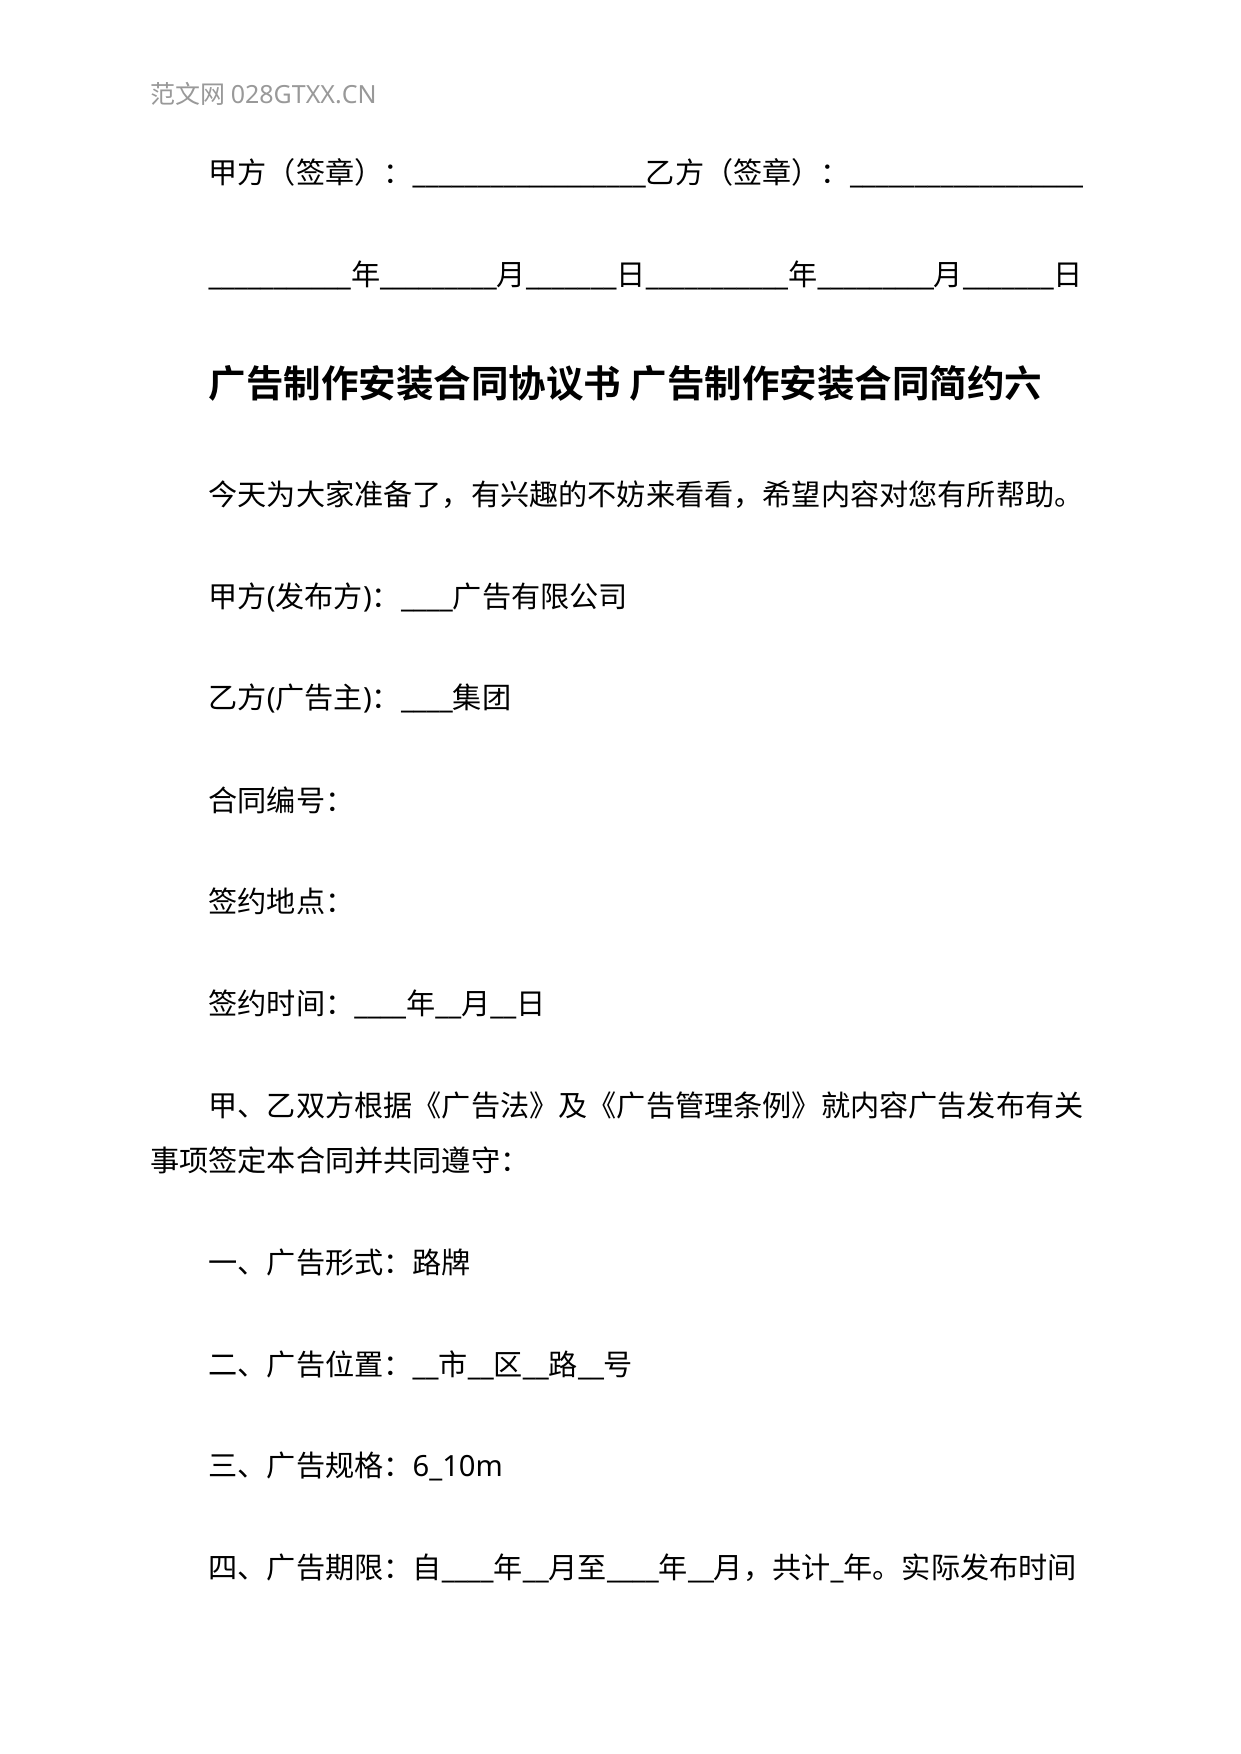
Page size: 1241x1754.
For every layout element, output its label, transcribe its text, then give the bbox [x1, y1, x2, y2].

text 二、广告位置：__市__区__路__号 [150, 1341, 1090, 1383]
text 甲方（签章）：__________________乙方（签章）：__________________ [150, 150, 1090, 192]
text 签约地点： [150, 879, 1090, 921]
text ___________年_________月_______日___________年_________月_______日 [150, 252, 1090, 294]
text 甲方(发布方)：____广告有限公司 [150, 573, 1090, 616]
text 合同编号： [150, 777, 1090, 819]
text 广告制作安装合同协议书 广告制作安装合同简约六 [150, 354, 1090, 408]
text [150, 1545, 1090, 1587]
text 乙方(广告主)：____集团 [150, 675, 1090, 717]
text 今天为大家准备了，有兴趣的不妨来看看，希望内容对您有所帮助。 [150, 471, 1090, 514]
text 甲、乙双方根据《广告法》及《广告管理条例》就内容广告发布有关事项签定本合同并共同遵守： [150, 1083, 1090, 1180]
text 三、广告规格：6_10m [150, 1443, 1090, 1485]
text 签约时间：____年__月__日 [150, 981, 1090, 1023]
text 一、广告形式：路牌 [150, 1239, 1090, 1282]
